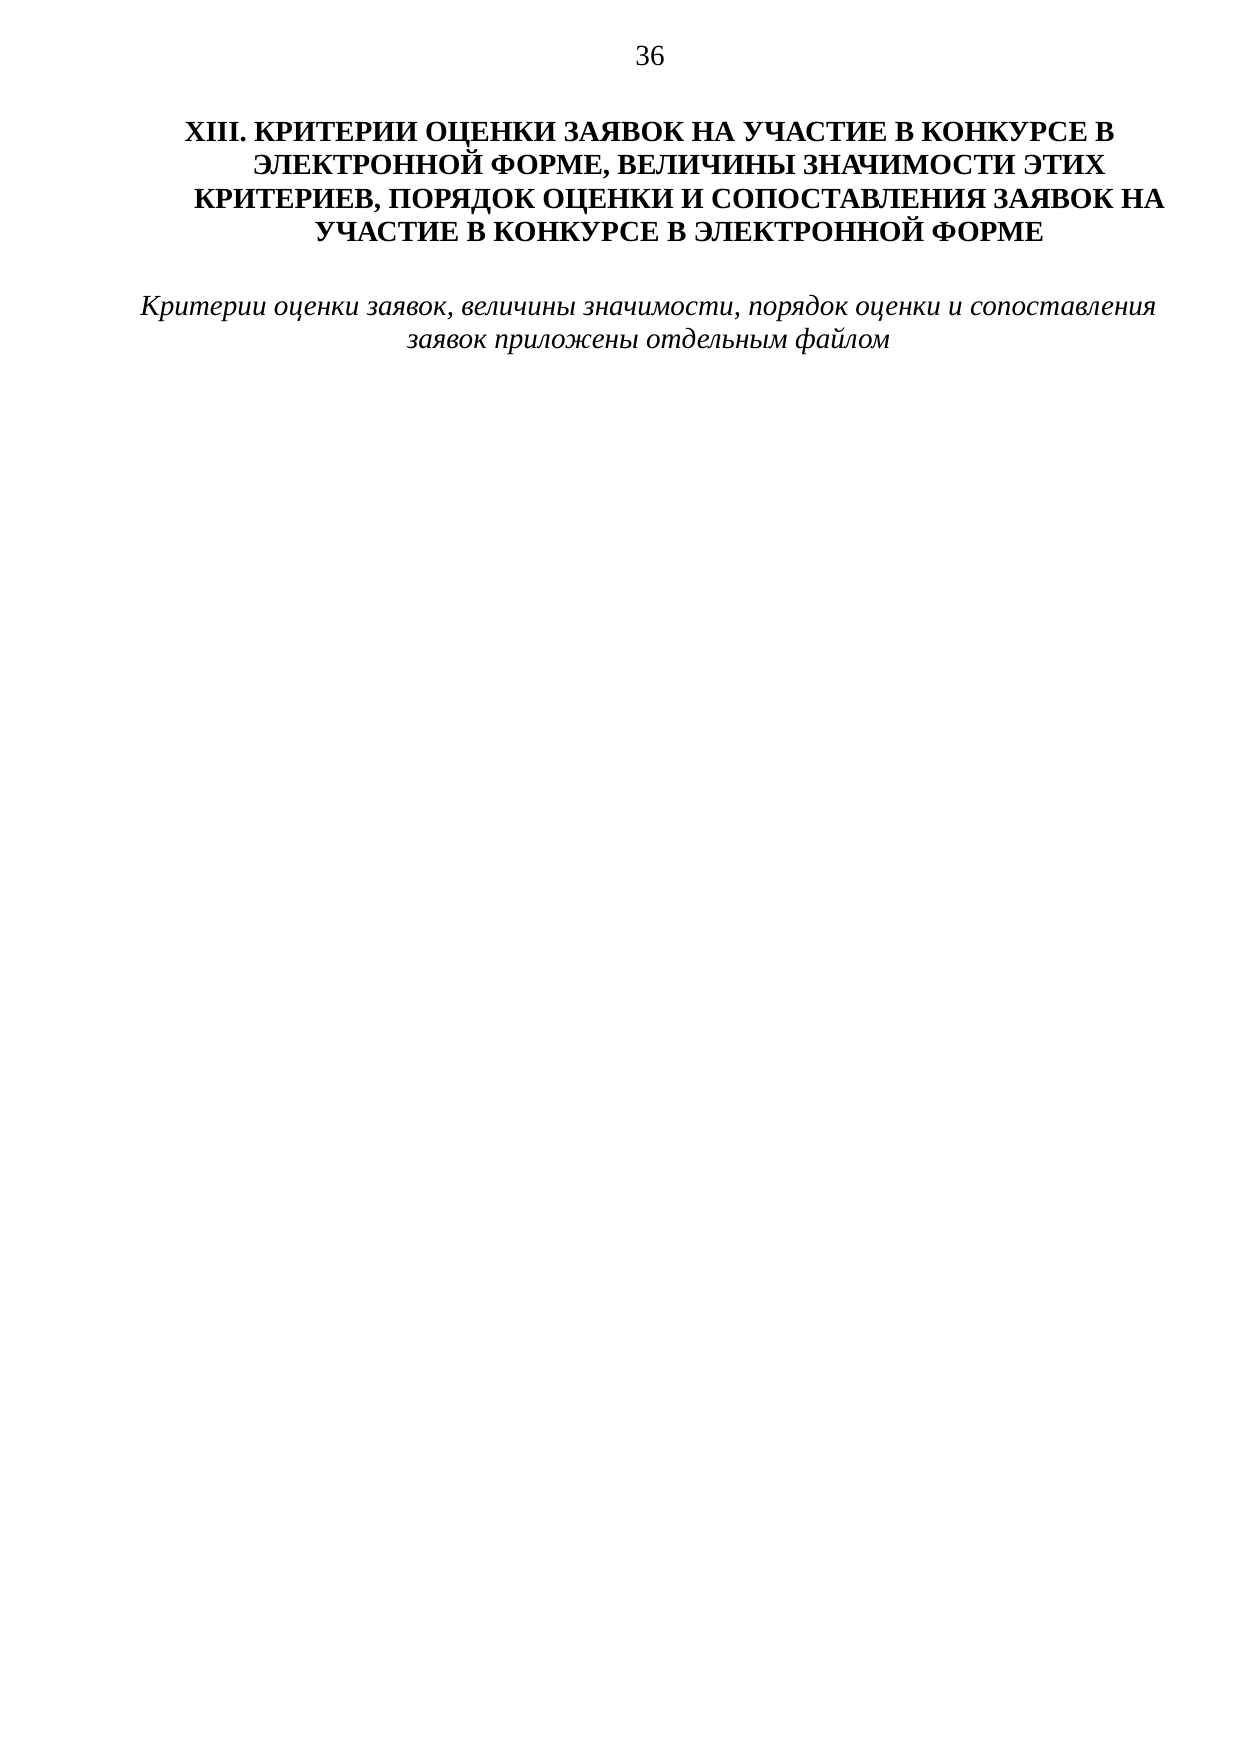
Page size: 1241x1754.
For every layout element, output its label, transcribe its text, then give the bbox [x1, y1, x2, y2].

subtitle XIII. КРИТЕРИИ ОЦЕНКИ ЗАЯВОК НА УЧАСТИЕ В КОНКУРСЕ В ЭЛЕКТРОННОЙ ФОРМЕ, ВЕЛИЧИНЫ ЗНАЧИМОСТИ ЭТИХ КРИТЕРИЕВ, ПОРЯДОК ОЦЕНКИ И СОПОСТАВЛЕНИЯ ЗАЯВОК НА УЧАСТИЕ В КОНКУРСЕ В ЭЛЕКТРОННОЙ ФОРМЕ [118, 114, 1181, 248]
text Критерии оценки заявок, величины значимости, порядок оценки и сопоставления заявок приложены отдельным файлом [118, 288, 1181, 355]
